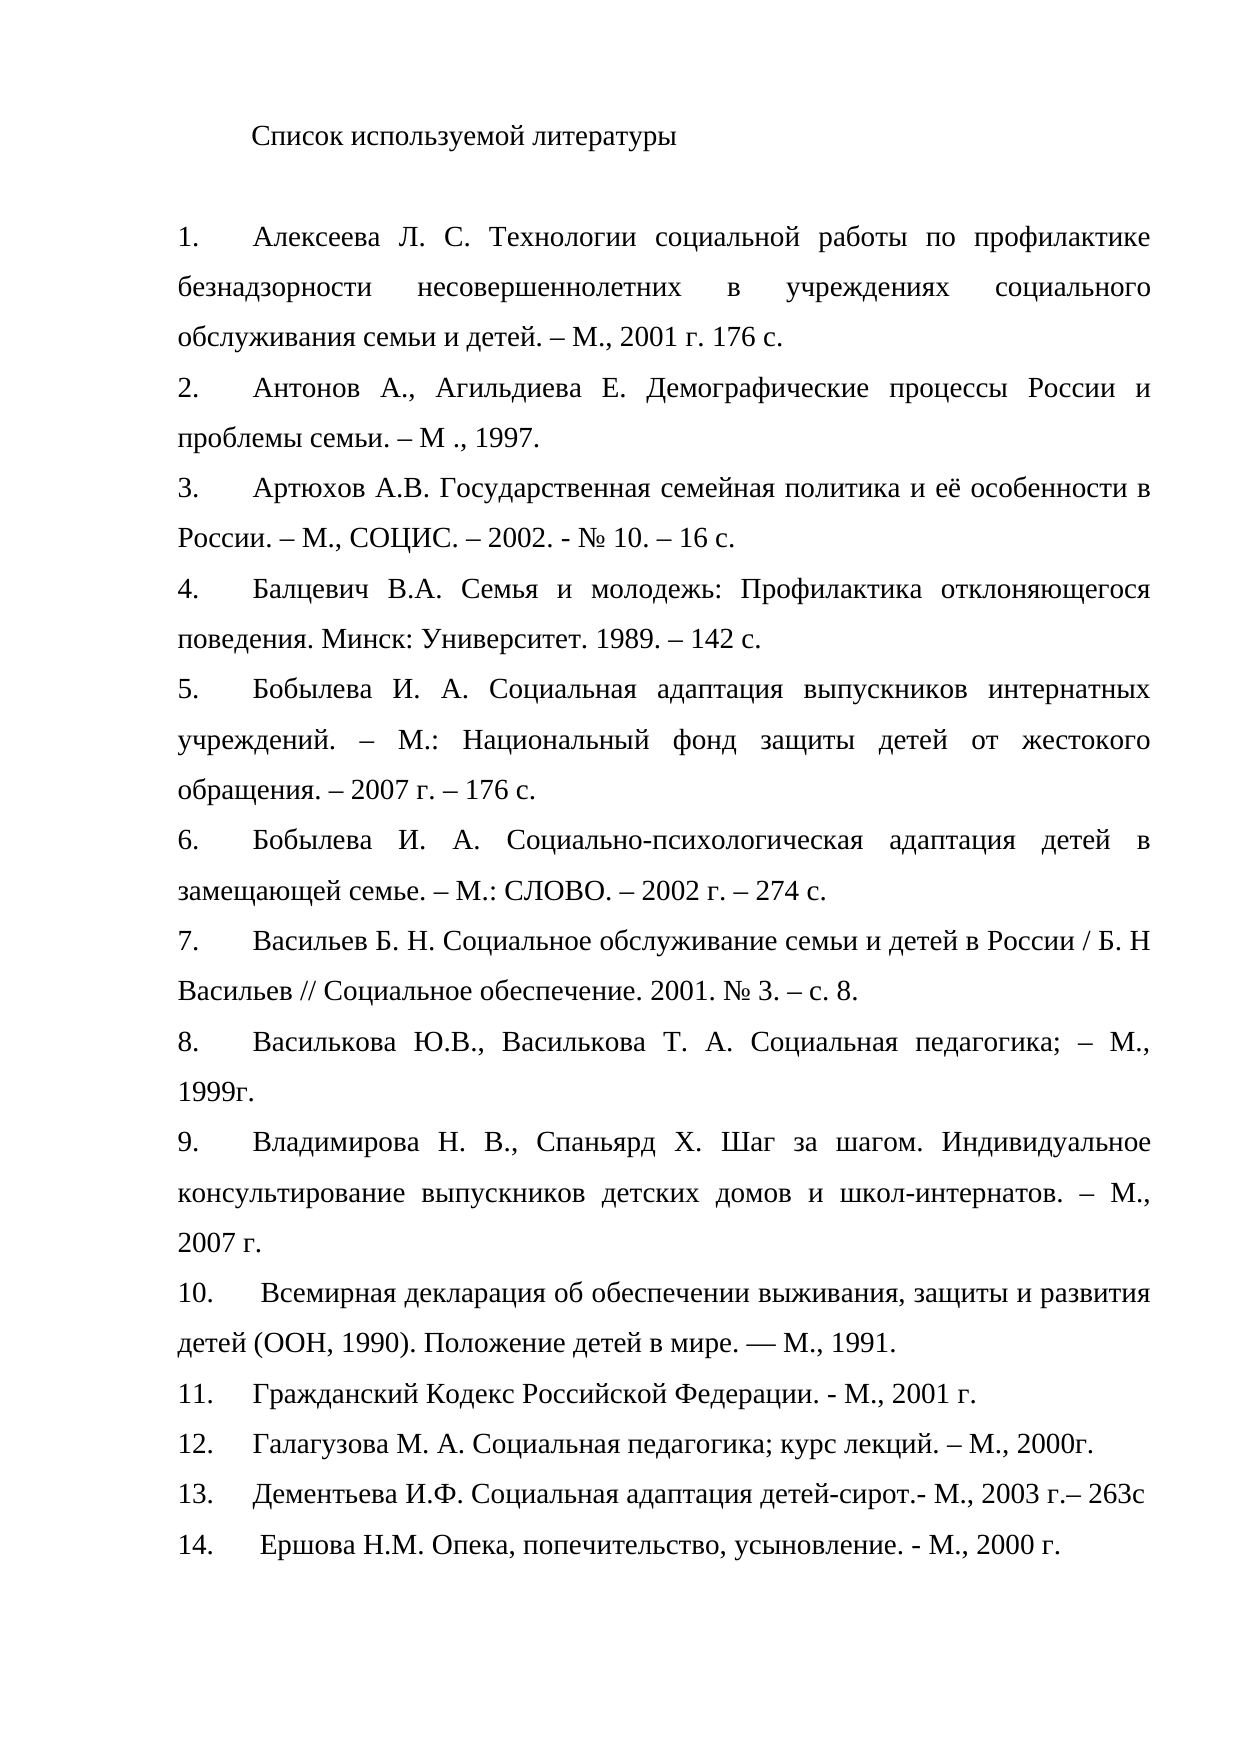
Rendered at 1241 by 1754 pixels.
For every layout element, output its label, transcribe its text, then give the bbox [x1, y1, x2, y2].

list Антонов А., Агильдиева Е. Демографические процессы России и проблемы семьи. – М ., 1997. [177, 370, 1152, 453]
list Гражданский Кодекс Российской Федерации. - М., . [177, 1376, 1152, 1409]
list Ершова Н.М. Опека, попечительство, усыновление. - М., . [177, 1527, 1152, 1560]
list Бобылева И. А. Социально-психологическая адаптация детей в замещающей семье. – М.: СЛОВО. – . – 274 с. [177, 822, 1152, 906]
list Васильев Б. Н. Социальное обслуживание семьи и детей в России / Б. Н Васильев // Социальное обеспечение. 2001. № 3. – с. 8. [177, 923, 1152, 1007]
list Василькова Ю.В., Василькова Т. А. Социальная педагогика; – М., 1999г. [177, 1024, 1152, 1108]
list Бобылева И. А. Социальная адаптация выпускников интернатных учреждений. – М.: Национальный фонд защиты детей от жестокого обращения. – . – 176 с. [177, 672, 1152, 806]
list Дементьева И.Ф. Социальная адаптация детей-сирот.- М., .– 263с [177, 1477, 1152, 1510]
list Владимирова Н. В., Спаньярд Х. Шаг за шагом. Индивидуальное консультирование выпускников детских домов и школ-интернатов. – М., . [177, 1124, 1152, 1258]
list Галагузова М. А. Социальная педагогика; курс лекций. – М., 2000г. [177, 1426, 1152, 1460]
list Алексеева Л. С. Технологии социальной работы по профилактике безнадзорности несовершеннолетних в учреждениях социального обслуживания семьи и детей. – М., . 176 с. [177, 219, 1152, 353]
list Балцевич В.А. Семья и молодежь: Профилактика отклоняющегося поведения. Минск: Университет. 1989. – 142 с. [177, 571, 1152, 655]
list Артюхов А.В. Государственная семейная политика и её особенности в России. – М., СОЦИС. – 2002. - № 10. – 16 с. [177, 470, 1152, 554]
text Список используемой литературы [177, 118, 1152, 152]
list Всемирная декларация об обеспечении выживания, защиты и развития детей (ООН, 1990). Положение детей в мире. — М., 1991. [177, 1275, 1152, 1359]
